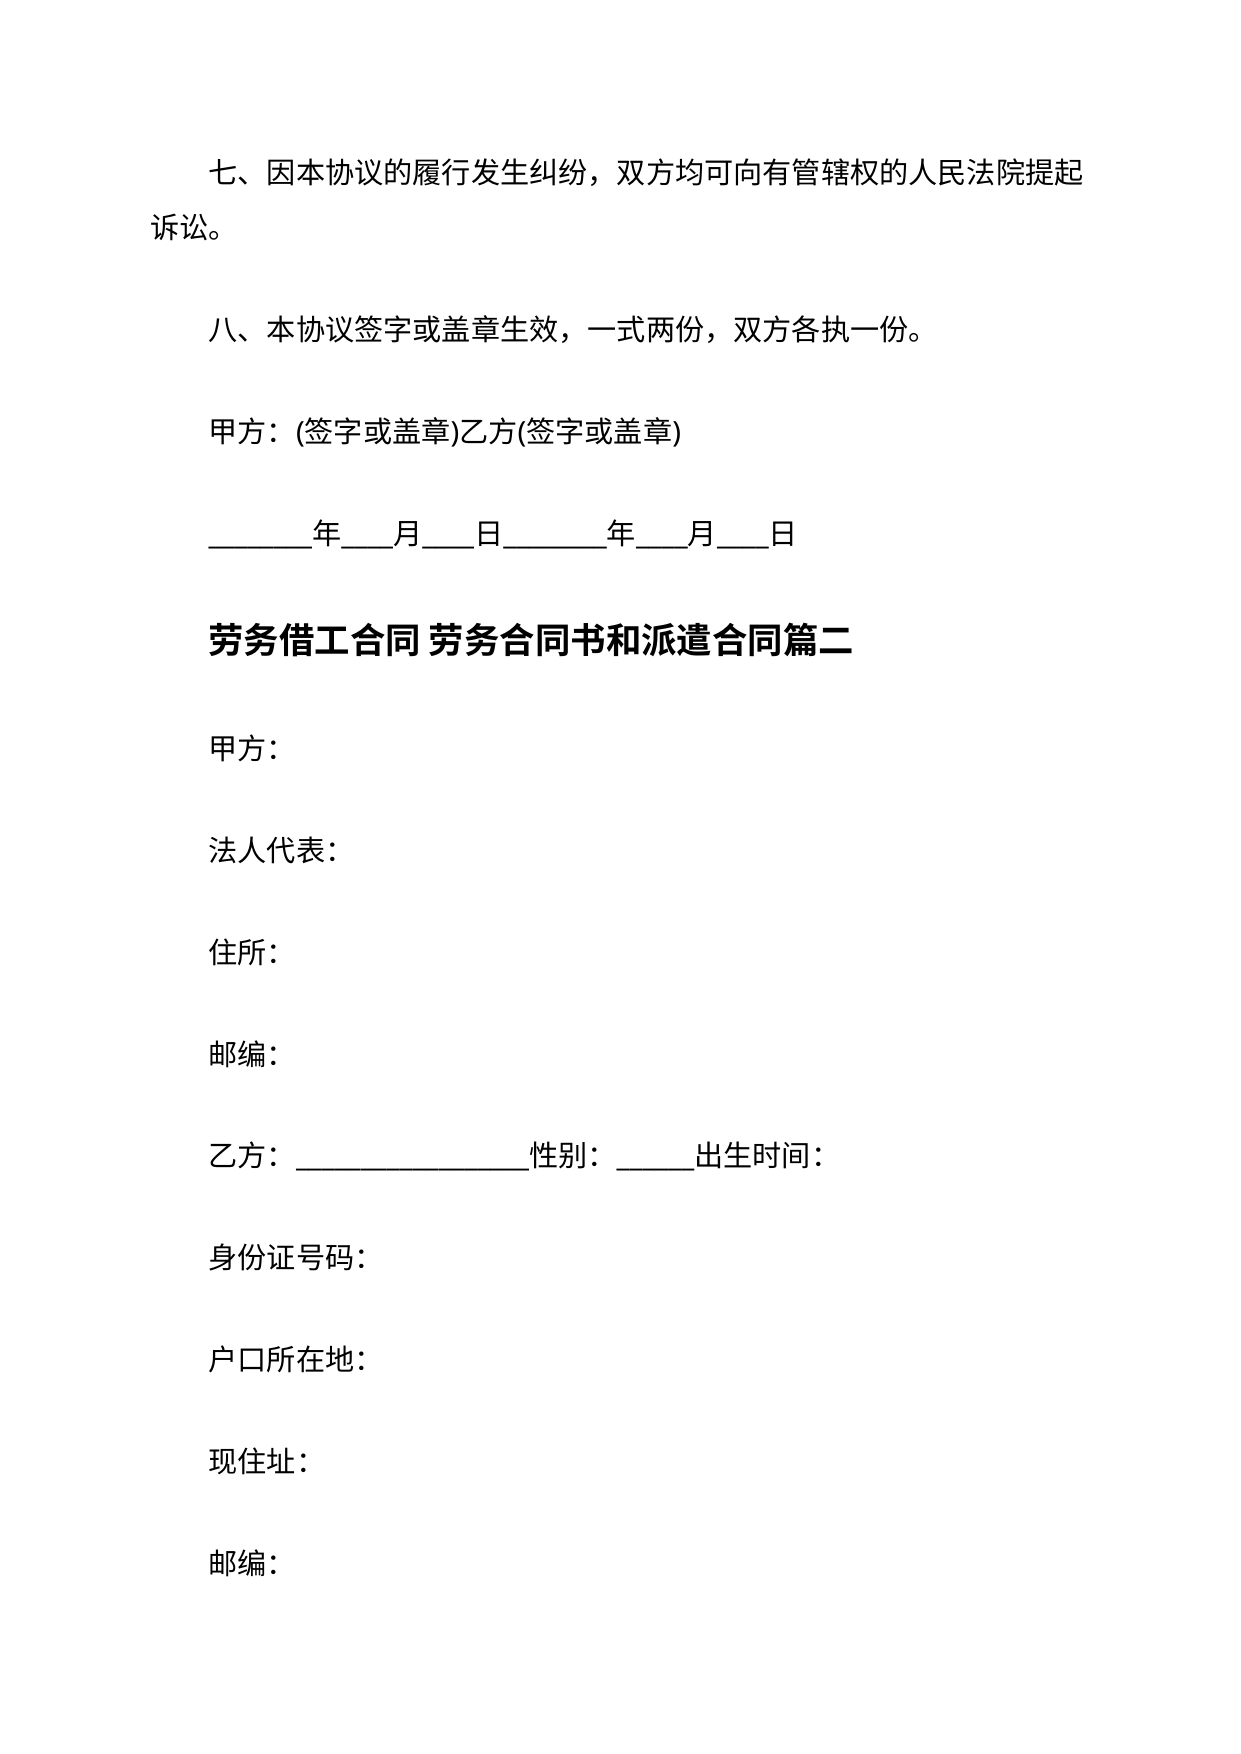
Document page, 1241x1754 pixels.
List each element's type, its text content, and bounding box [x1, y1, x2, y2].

text 乙方：__________________性别：______出生时间： [150, 1133, 1090, 1175]
text ________年____月____日________年____月____日 [150, 510, 1090, 553]
text 八、本协议签字或盖章生效，一式两份，双方各执一份。 [150, 307, 1090, 349]
text 七、因本协议的履行发生纠纷，双方均可向有管辖权的人民法院提起诉讼。 [150, 150, 1090, 247]
text 甲方：(签字或盖章)乙方(签字或盖章) [150, 408, 1090, 451]
text 住所： [150, 929, 1090, 972]
text 邮编： [150, 1540, 1090, 1582]
text 现住址： [150, 1438, 1090, 1481]
text 劳务借工合同 劳务合同书和派遣合同篇二 [150, 612, 1090, 664]
text 户口所在地： [150, 1337, 1090, 1379]
text 甲方： [150, 726, 1090, 768]
text 法人代表： [150, 828, 1090, 870]
text 邮编： [150, 1031, 1090, 1073]
text 身份证号码： [150, 1235, 1090, 1277]
